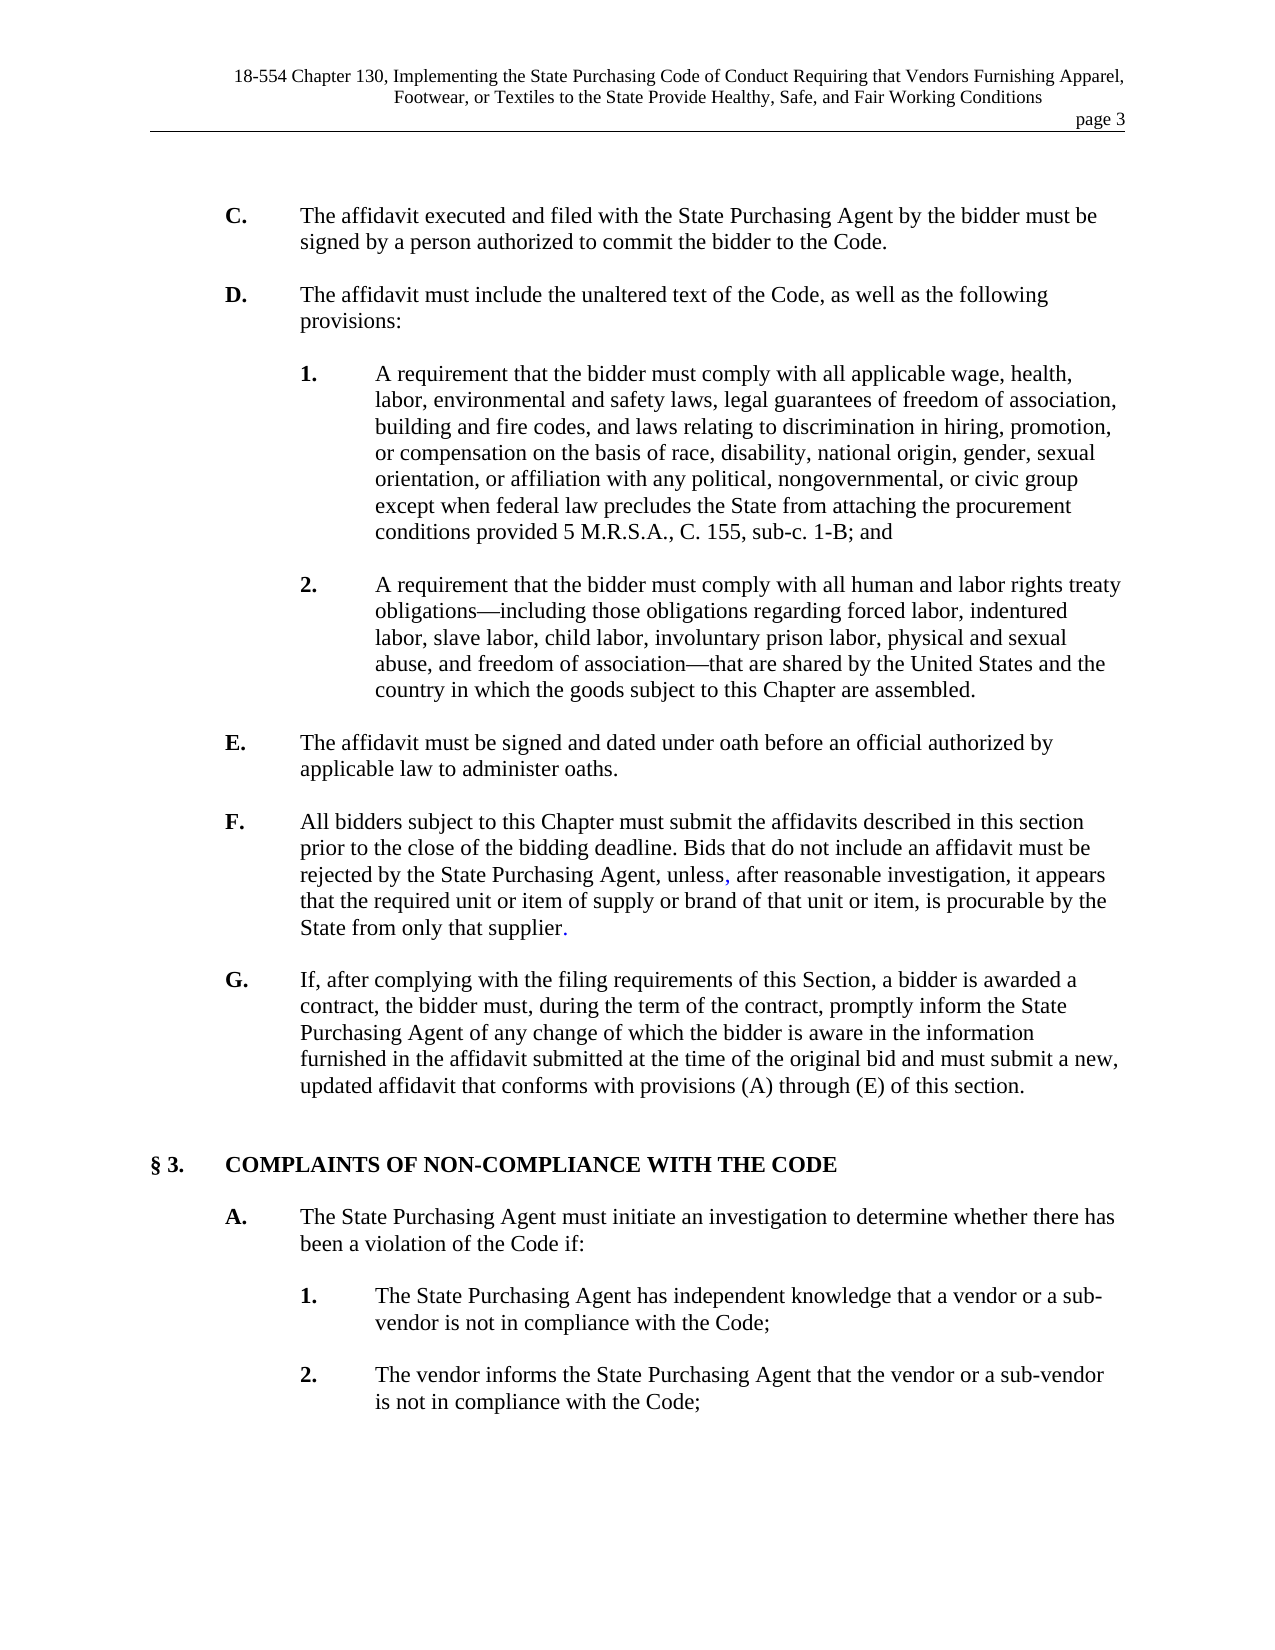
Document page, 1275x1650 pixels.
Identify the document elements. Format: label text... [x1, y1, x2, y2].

list A requirement that the bidder must comply with all applicable wage, health, labor, environmental and safety laws, legal guarantees of freedom of association, building and fire codes, and laws relating to discrimination in hiring, promotion, or compensation on the basis of race, disability, national origin, gender, sexual orientation, or affiliation with any political, nongovernmental, or civic group except when federal law precludes the State from attaching the procurement conditions provided 5 M.R.S.A., C. 155, sub-c. 1-B; and [300, 360, 1125, 544]
list The affidavit must include the unaltered text of the Code, as well as the following provisions: [225, 281, 1125, 334]
text § 3. COMPLAINTS OF NON-COMPLIANCE WITH THE CODE [150, 1151, 1125, 1177]
list All bidders subject to this Chapter must submit the affidavits described in this section prior to the close of the bidding deadline. Bids that do not include an affidavit must be rejected by the State Purchasing Agent, unless, after reasonable investigation, it appears that the required unit or item of supply or brand of that unit or item, is procurable by the State from only that supplier. [225, 808, 1125, 940]
list The vendor informs the State Purchasing Agent that the vendor or a sub-vendor is not in compliance with the Code; [300, 1362, 1125, 1414]
list The affidavit executed and filed with the State Purchasing Agent by the bidder must be signed by a person authorized to commit the bidder to the Code. [225, 202, 1125, 255]
list A requirement that the bidder must comply with all human and labor rights treaty obligations—including those obligations regarding forced labor, indentured labor, slave labor, child labor, involuntary prison labor, physical and sexual abuse, and freedom of association—that are shared by the United States and the country in which the goods subject to this Chapter are assembled. [300, 571, 1125, 703]
list The State Purchasing Agent must initiate an investigation to determine whether there has been a violation of the Code if: [225, 1203, 1125, 1256]
list The State Purchasing Agent has independent knowledge that a vendor or a sub-vendor is not in compliance with the Code; [300, 1282, 1125, 1335]
list The affidavit must be signed and dated under oath before an official authorized by applicable law to administer oaths. [225, 729, 1125, 782]
list If, after complying with the filing requirements of this Section, a bidder is awarded a contract, the bidder must, during the term of the contract, promptly inform the State Purchasing Agent of any change of which the bidder is aware in the information furnished in the affidavit submitted at the time of the original bid and must submit a new, updated affidavit that conforms with provisions (A) through (E) of this section. [225, 966, 1125, 1098]
